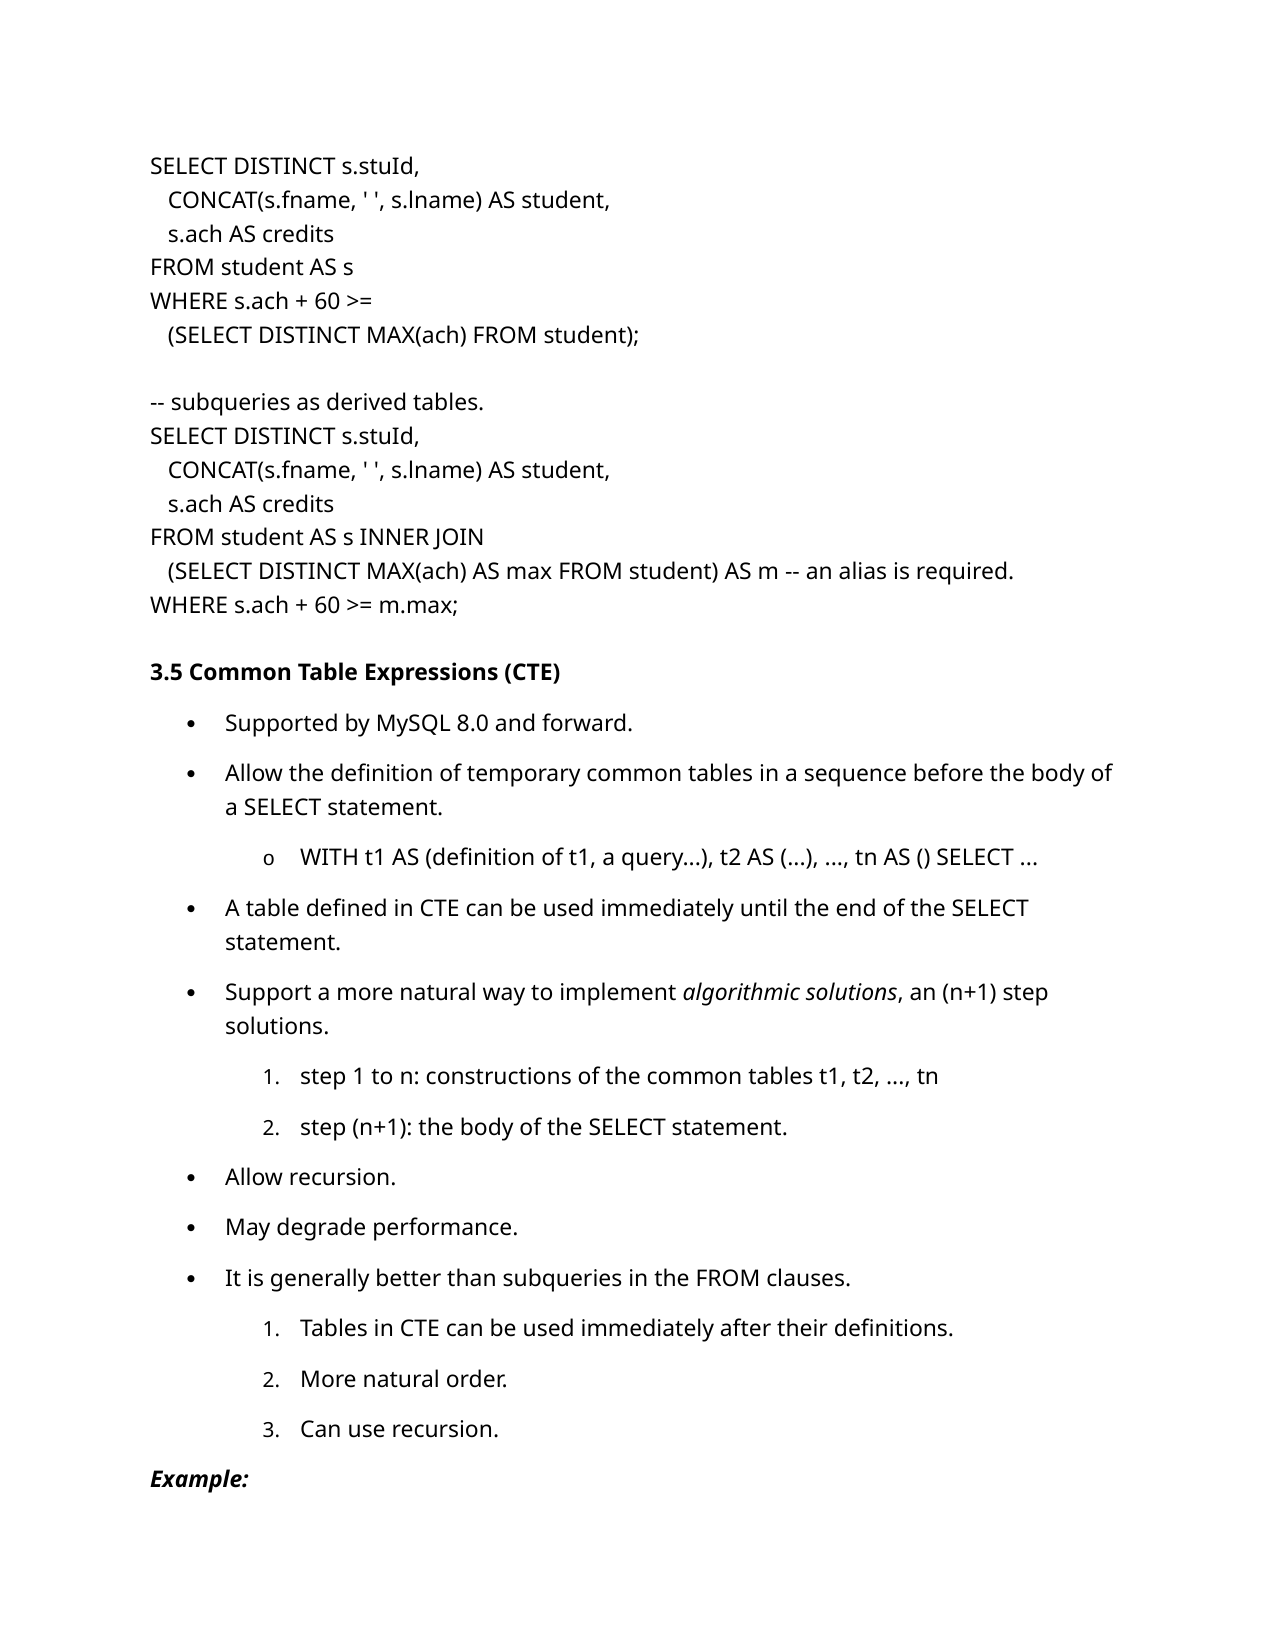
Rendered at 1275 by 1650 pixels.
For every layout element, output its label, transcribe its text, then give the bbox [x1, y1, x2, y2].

text Example: [150, 1463, 1125, 1494]
list Allow the definition of temporary common tables in a sequence before the body of a SELECT statement. [187, 757, 1125, 822]
list WITH t1 AS (definition of t1, a query...), t2 AS (...), ..., tn AS () SELECT ... [262, 841, 1125, 872]
list Allow recursion. [187, 1161, 1125, 1192]
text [150, 150, 1125, 687]
list May degrade performance. [187, 1211, 1125, 1242]
list A table defined in CTE can be used immediately until the end of the SELECT statement. [187, 892, 1125, 957]
list It is generally better than subqueries in the FROM clauses. [187, 1262, 1125, 1293]
list More natural order. [262, 1362, 1125, 1394]
list step (n+1): the body of the SELECT statement. [262, 1110, 1125, 1142]
list Tables in CTE can be used immediately after their definitions. [262, 1312, 1125, 1343]
list Support a more natural way to implement algorithmic solutions, an (n+1) step solutions. [187, 976, 1125, 1041]
list Can use recursion. [262, 1413, 1125, 1444]
list step 1 to n: constructions of the common tables t1, t2, ..., tn [262, 1060, 1125, 1091]
list Supported by MySQL 8.0 and forward. [187, 707, 1125, 738]
